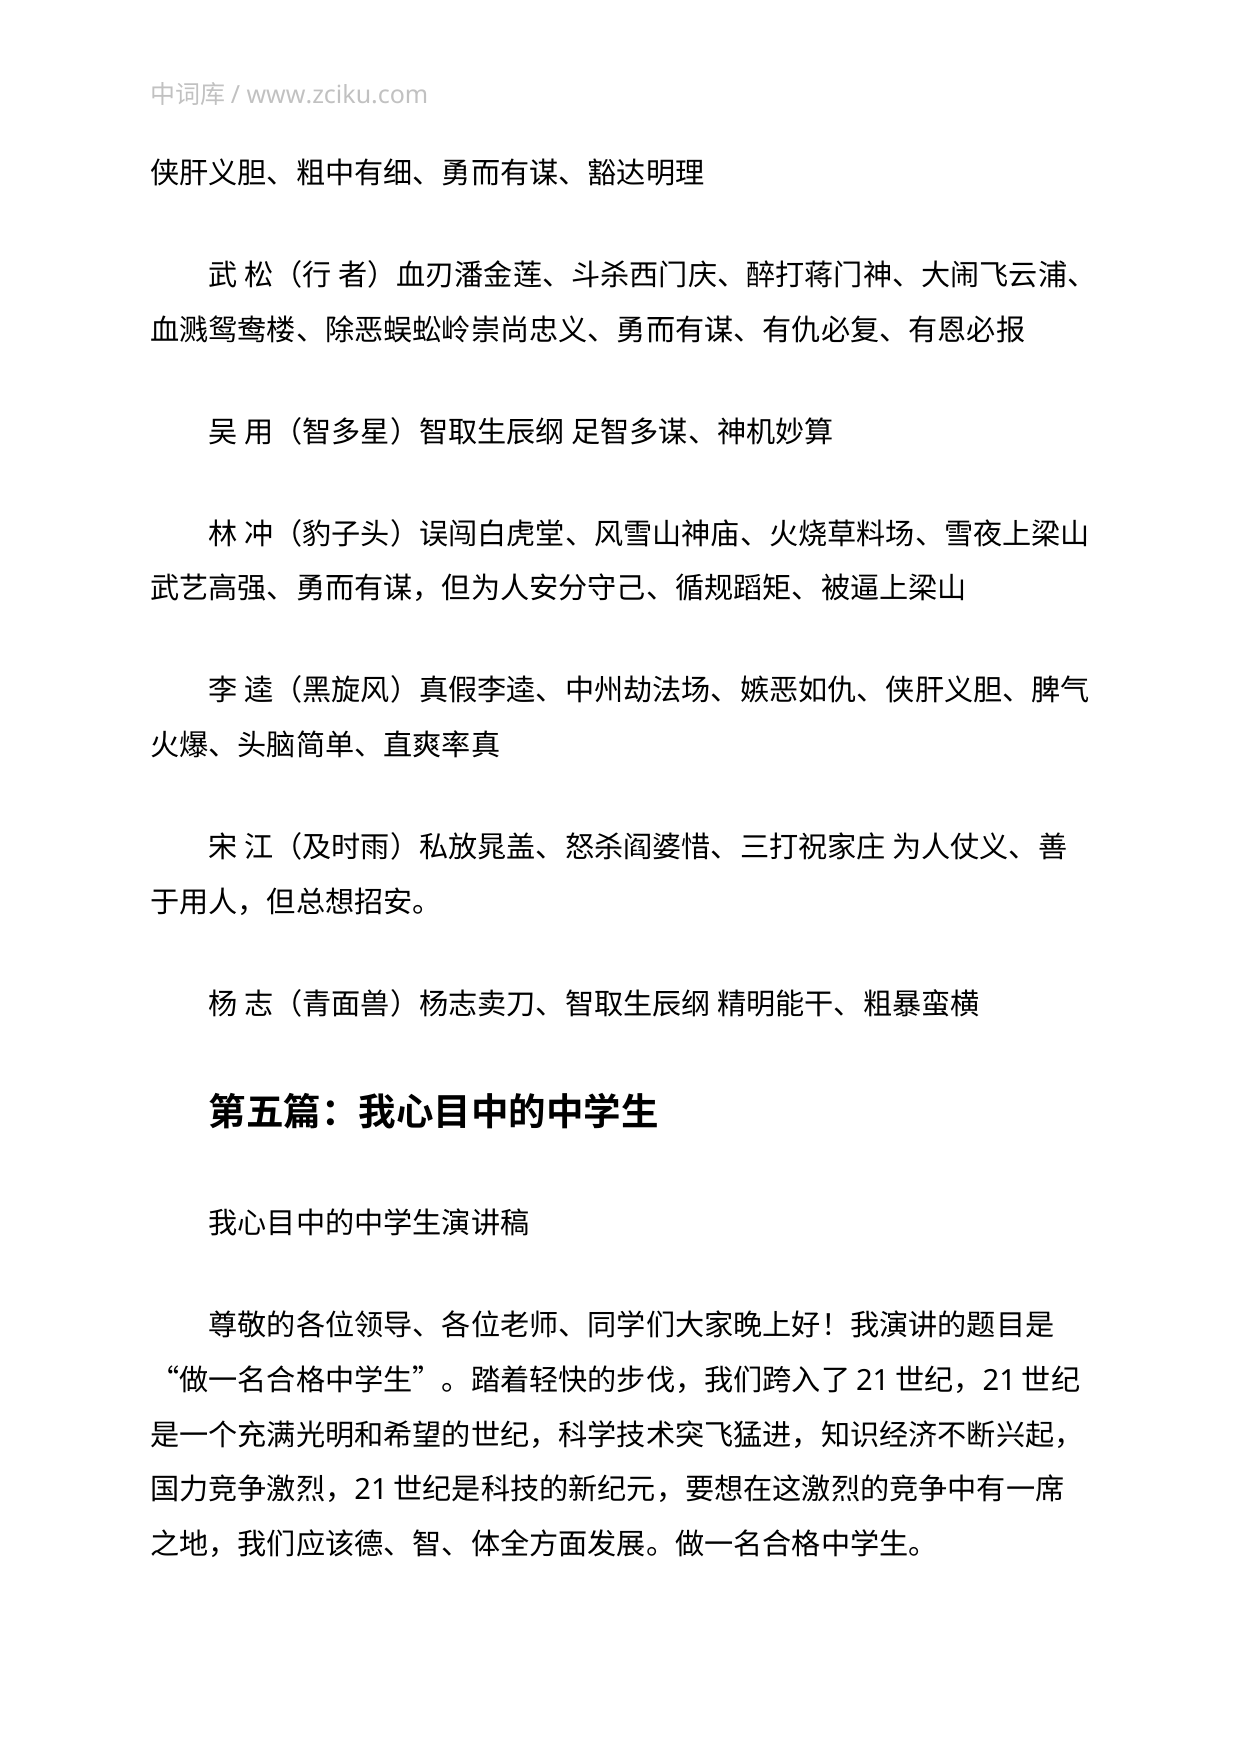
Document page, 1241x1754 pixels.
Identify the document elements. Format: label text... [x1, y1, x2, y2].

text 宋 江（及时雨）私放晁盖、怒杀阎婆惜、三打祝家庄 为人仗义、善于用人，但总想招安。 [150, 823, 1090, 921]
text 尊敬的各位领导、各位老师、同学们大家晚上好！我演讲的题目是“做一名合格中学生”。踏着轻快的步伐，我们跨入了21世纪，21世纪是一个充满光明和希望的世纪，科学技术突飞猛进，知识经济不断兴起，国力竞争激烈，21世纪是科技的新纪元，要想在这激烈的竞争中有一席之地，我们应该德、智、体全方面发展。做一名合格中学生。 [150, 1301, 1090, 1563]
text 第五篇：我心目中的中学生 [150, 1082, 1090, 1136]
text 武 松（行 者）血刃潘金莲、斗杀西门庆、醉打蒋门神、大闹飞云浦、血溅鸳鸯楼、除恶蜈蚣岭崇尚忠义、勇而有谋、有仇必复、有恩必报 [150, 252, 1090, 349]
text 林 冲（豹子头）误闯白虎堂、风雪山神庙、火烧草料场、雪夜上梁山 武艺高强、勇而有谋，但为人安分守己、循规蹈矩、被逼上梁山 [150, 510, 1090, 607]
text 李 逵（黑旋风）真假李逵、中州劫法场、嫉恶如仇、侠肝义胆、脾气火爆、头脑简单、直爽率真 [150, 667, 1090, 764]
text 杨 志（青面兽）杨志卖刀、智取生辰纲 精明能干、粗暴蛮横 [150, 980, 1090, 1022]
text 吴 用（智多星）智取生辰纲 足智多谋、神机妙算 [150, 408, 1090, 451]
text 我心目中的中学生演讲稿 [150, 1199, 1090, 1242]
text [150, 150, 1090, 192]
